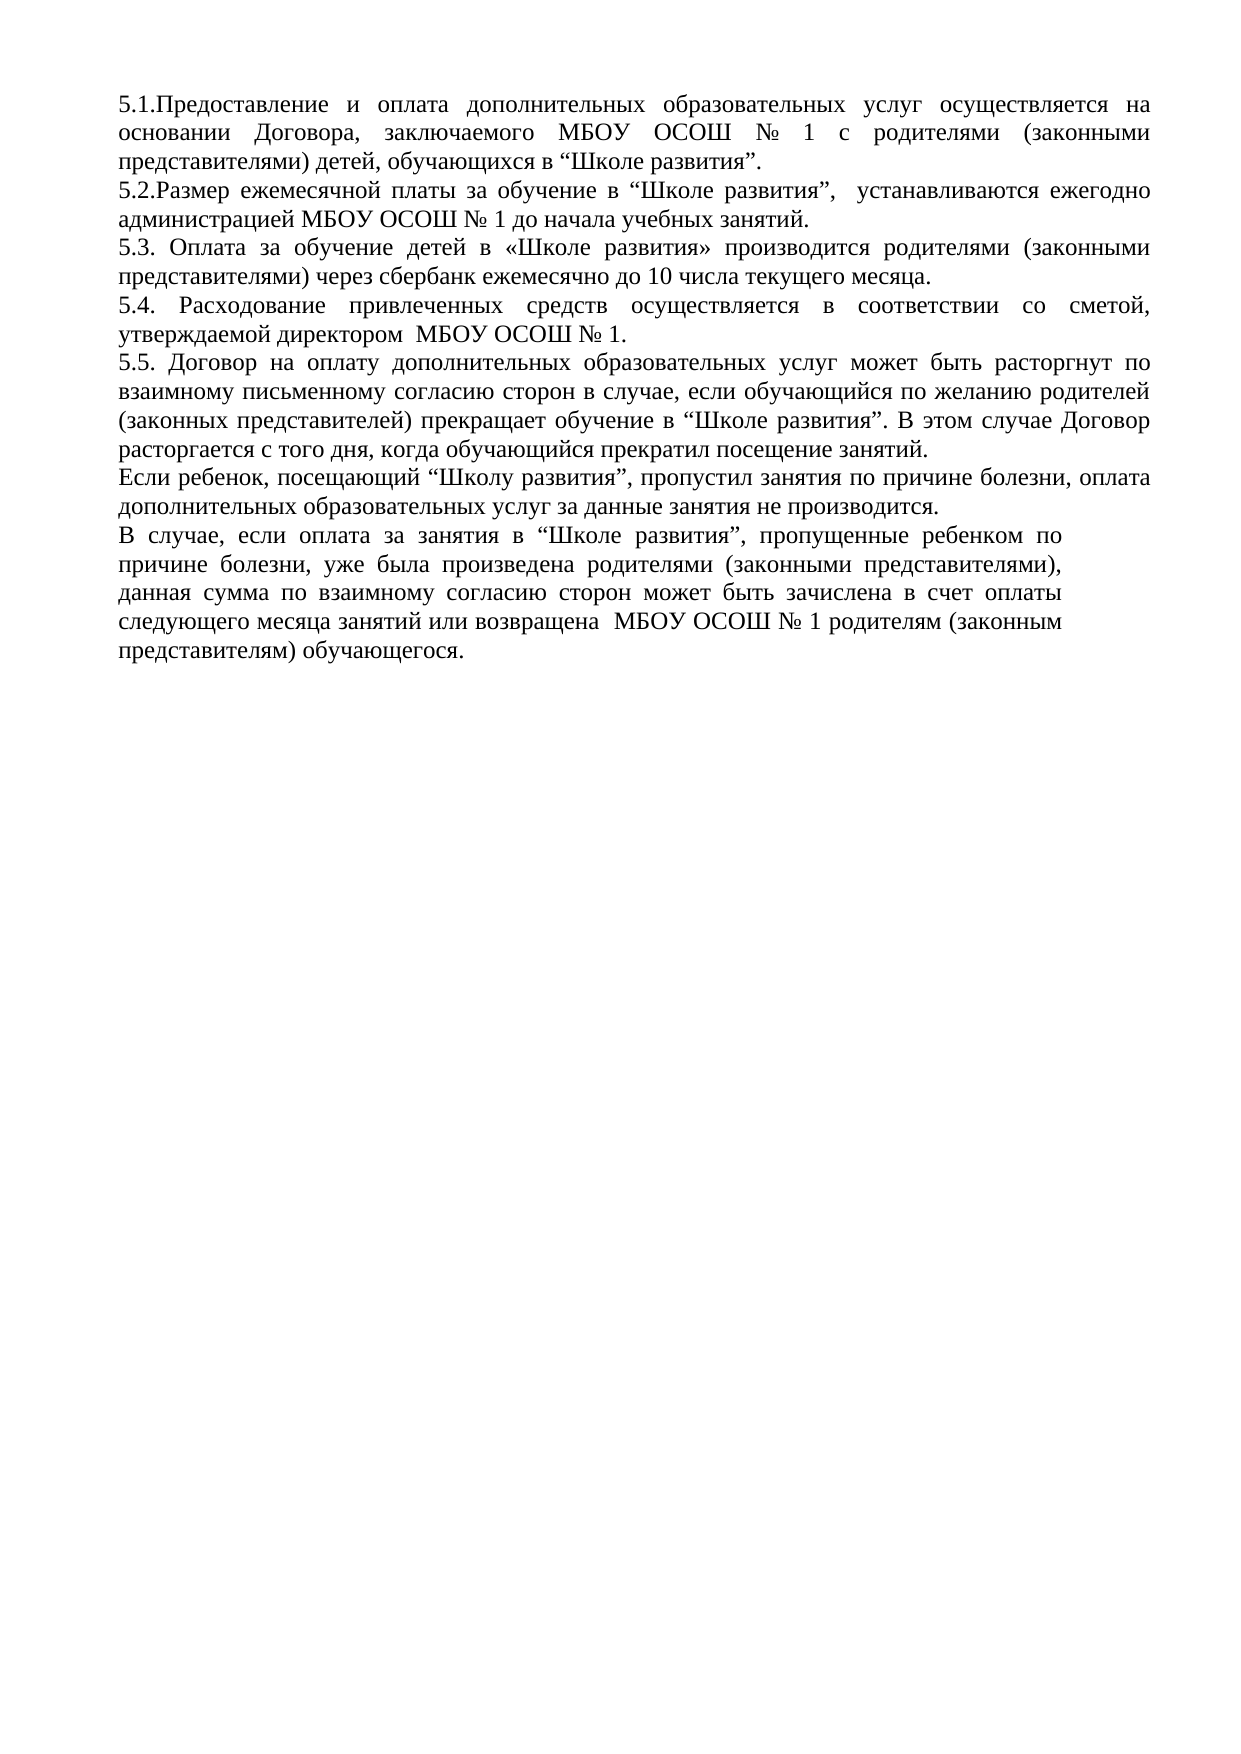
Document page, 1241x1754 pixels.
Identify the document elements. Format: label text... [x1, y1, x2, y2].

text Если ребенок, посещающий “Школу развития”, пропустил занятия по причине болезни, оплата дополнительных образовательных услуг за данные занятия не производится. [118, 462, 1152, 520]
text В случае, если оплата за занятия в “Школе развития”, пропущенные ребенком по причине болезни, уже была произведена родителями (законными представителями), данная сумма по взаимному согласию сторон может быть зачислена в счет оплаты следующего месяца занятий или возвращена МБОУ ОСОШ № 1 родителям (законным представителям) обучающегося. [118, 520, 1063, 664]
text 5.4. Расходование привлеченных средств осуществляется в соответствии со сметой, утверждаемой директором МБОУ ОСОШ № 1. [118, 290, 1152, 347]
text 5.1.Предоставление и оплата дополнительных образовательных услуг осуществляется на основании Договора, заключаемого МБОУ ОСОШ № 1 с родителями (законными представителями) детей, обучающихся в “Школе развития”. [118, 89, 1152, 175]
text 5.2.Размер ежемесячной платы за обучение в “Школе развития”, устанавливаются ежегодно администрацией МБОУ ОСОШ № 1 до начала учебных занятий. [118, 175, 1152, 232]
text 5.5. Договор на оплату дополнительных образовательных услуг может быть расторгнут по взаимному письменному согласию сторон в случае, если обучающийся по желанию родителей (законных представителей) прекращает обучение в “Школе развития”. В этом случае Договор расторгается с того дня, когда обучающийся прекратил посещение занятий. [118, 347, 1152, 462]
text 5.3. Оплата за обучение детей в «Школе развития» производится родителями (законными представителями) через сбербанк ежемесячно до 10 числа текущего месяца. [118, 232, 1152, 290]
